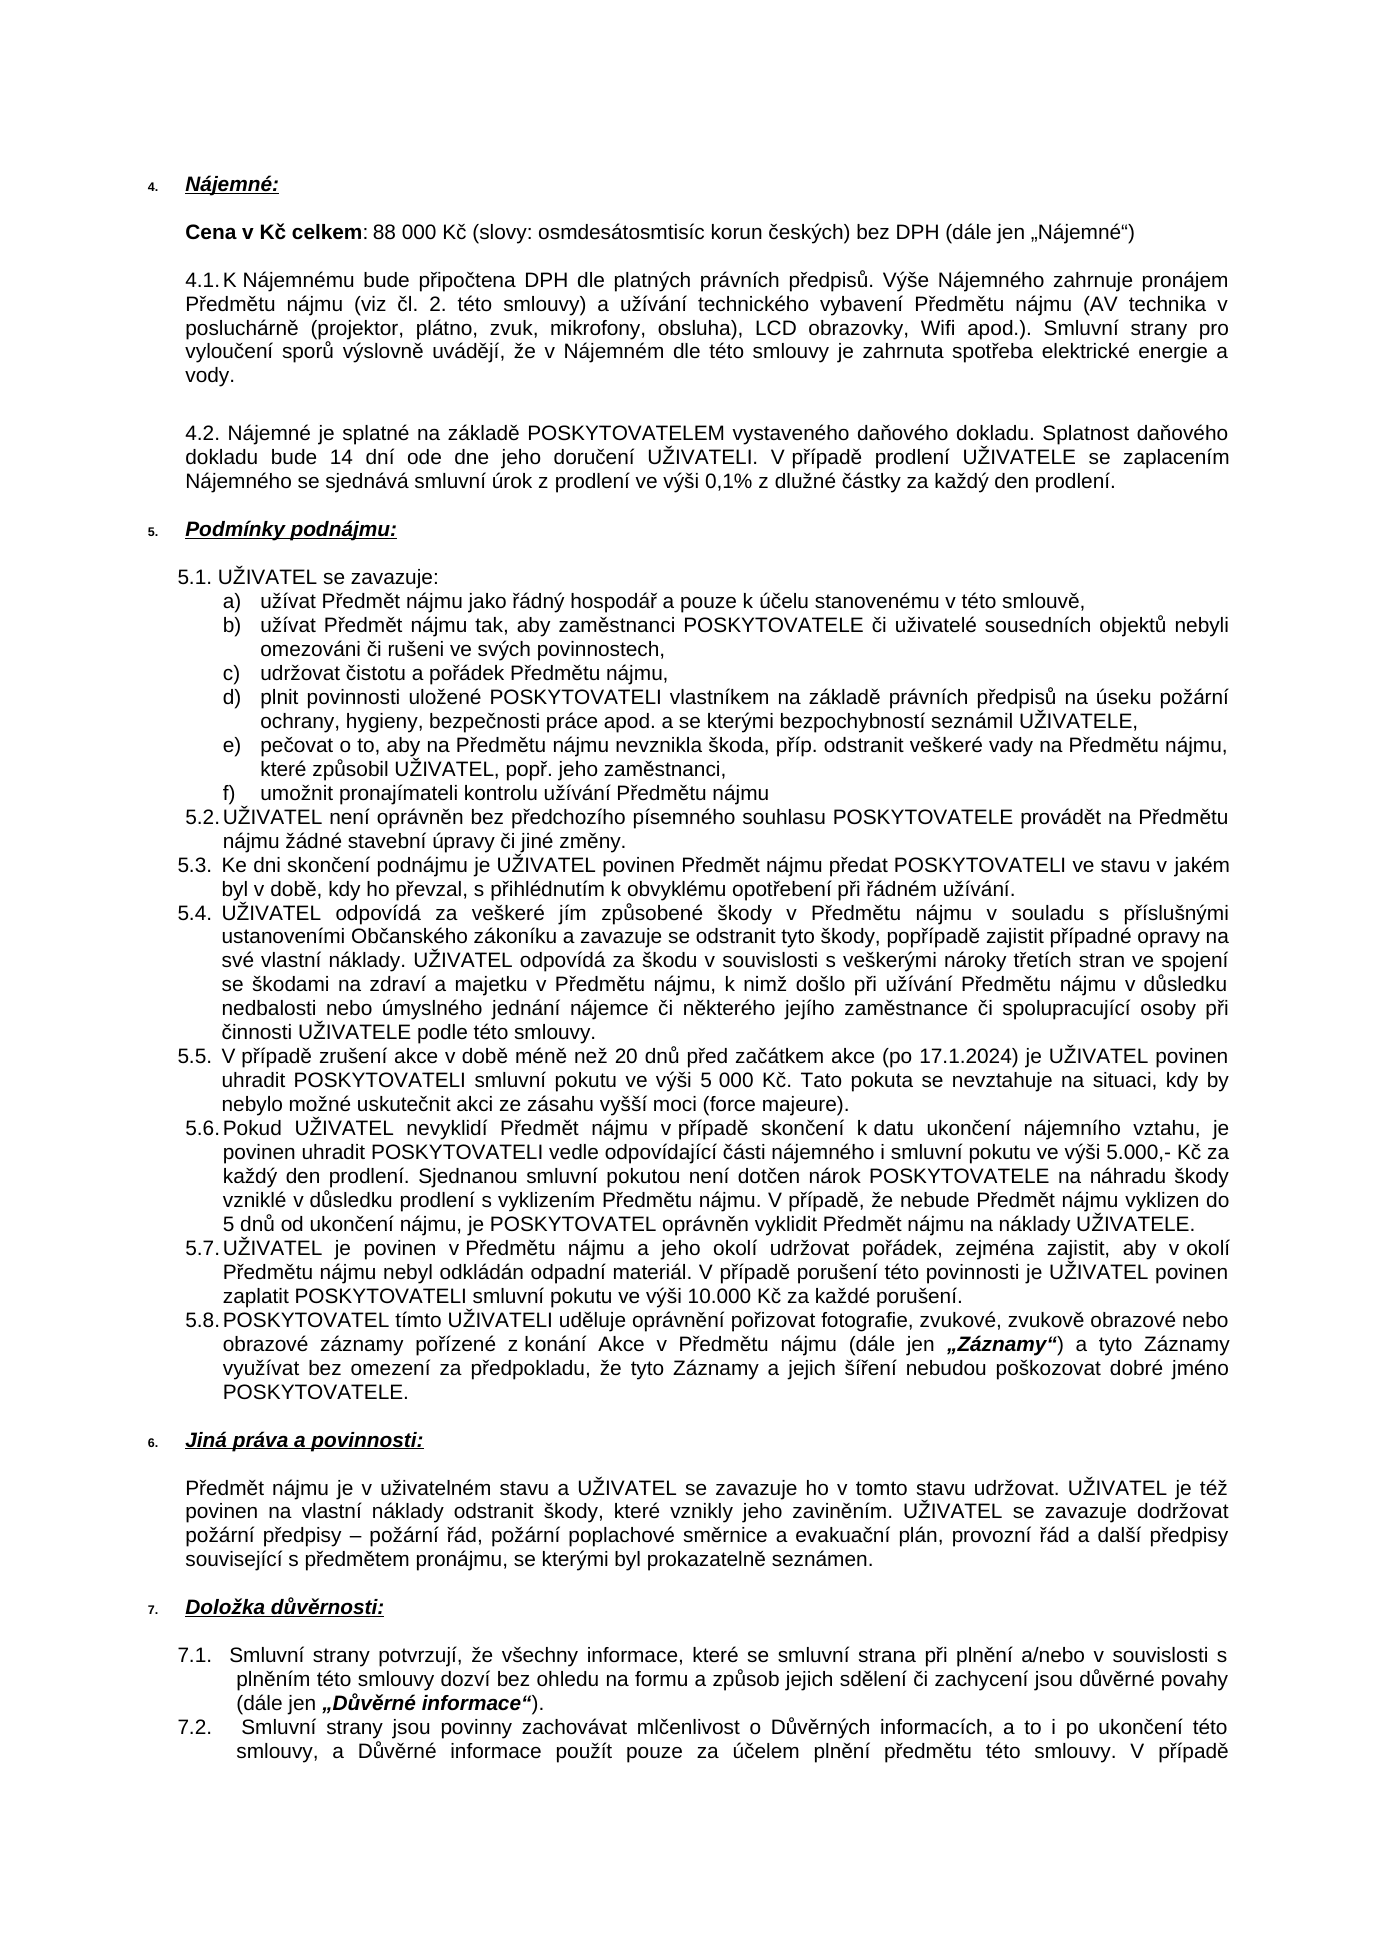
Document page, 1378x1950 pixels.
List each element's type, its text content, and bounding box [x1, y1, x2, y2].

list POSKYTOVATEL tímto UŽIVATELI uděluje oprávnění pořizovat fotografie, zvukové, zvukově obrazové nebo obrazové záznamy pořízené z konání Akce v Předmětu nájmu (dále jen „Záznamy“) a tyto Záznamy využívat bez omezení za předpokladu, že tyto Záznamy a jejich šíření nebudou poškozovat dobré jméno POSKYTOVATELE. [185, 1308, 1230, 1403]
list Jiná práva a povinnosti: [148, 1427, 1230, 1451]
list udržovat čistotu a pořádek Předmětu nájmu, [223, 661, 1230, 685]
list UŽIVATEL je povinen v Předmětu nájmu a jeho okolí udržovat pořádek, zejména zajistit, aby v okolí Předmětu nájmu nebyl odkládán odpadní materiál. V případě porušení této povinnosti je UŽIVATEL povinen zaplatit POSKYTOVATELI smluvní pokutu ve výši 10.000 Kč za každé porušení. [185, 1236, 1230, 1308]
list Ke dni skončení podnájmu je UŽIVATEL povinen Předmět nájmu předat POSKYTOVATELI ve stavu v jakém byl v době, kdy ho převzal, s přihlédnutím k obvyklému opotřebení při řádném užívání. [177, 852, 1230, 900]
list Nájemné: [148, 172, 1230, 196]
text 4.2. Nájemné je splatné na základě POSKYTOVATELEM vystaveného daňového dokladu. Splatnost daňového dokladu bude 14 dní ode dne jeho doručení UŽIVATELI. V případě prodlení UŽIVATELE se zaplacením Nájemného se sjednává smluvní úrok z prodlení ve výši 0,1% z dlužné částky za každý den prodlení. [185, 421, 1230, 493]
list Podmínky podnájmu: [148, 517, 1230, 541]
text 4.1. K Nájemnému bude připočtena DPH dle platných právních předpisů. Výše Nájemného zahrnuje pronájem Předmětu nájmu (viz čl. 2. této smlouvy) a užívání technického vybavení Předmětu nájmu (AV technika v posluchárně (projektor, plátno, zvuk, mikrofony, obsluha), LCD obrazovky, Wifi apod.). Smluvní strany pro vyloučení sporů výslovně uvádějí, že v Nájemném dle této smlouvy je zahrnuta spotřeba elektrické energie a vody. [185, 267, 1230, 387]
list UŽIVATEL odpovídá za veškeré jím způsobené škody v Předmětu nájmu v souladu s příslušnými ustanoveními Občanského zákoníku a zavazuje se odstranit tyto škody, popřípadě zajistit případné opravy na své vlastní náklady. UŽIVATEL odpovídá za škodu v souvislosti s veškerými nároky třetích stran ve spojení se škodami na zdraví a majetku v Předmětu nájmu, k nimž došlo při užívání Předmětu nájmu v důsledku nedbalosti nebo úmyslného jednání nájemce či některého jejího zaměstnance či spolupracující osoby při činnosti UŽIVATELE podle této smlouvy. [177, 900, 1230, 1044]
list Doložka důvěrnosti: [148, 1595, 1230, 1619]
list užívat Předmět nájmu tak, aby zaměstnanci POSKYTOVATELE či uživatelé sousedních objektů nebyli omezováni či rušeni ve svých povinnostech, [223, 613, 1230, 661]
text Předmět nájmu je v uživatelném stavu a UŽIVATEL se zavazuje ho v tomto stavu udržovat. UŽIVATEL je též povinen na vlastní náklady odstranit škody, které vznikly jeho zaviněním. UŽIVATEL se zavazuje dodržovat požární předpisy – požární řád, požární poplachové směrnice a evakuační plán, provozní řád a další předpisy související s předmětem pronájmu, se kterými byl prokazatelně seznámen. [185, 1475, 1230, 1571]
list Pokud UŽIVATEL nevyklidí Předmět nájmu v případě skončení k datu ukončení nájemního vztahu, je povinen uhradit POSKYTOVATELI vedle odpovídající části nájemného i smluvní pokutu ve výši 5.000,- Kč za každý den prodlení. Sjednanou smluvní pokutou není dotčen nárok POSKYTOVATELE na náhradu škody vzniklé v důsledku prodlení s vyklizením Předmětu nájmu. V případě, že nebude Předmět nájmu vyklizen do 5 dnů od ukončení nájmu, je POSKYTOVATEL oprávněn vyklidit Předmět nájmu na náklady UŽIVATELE. [185, 1116, 1230, 1236]
list umožnit pronajímateli kontrolu užívání Předmětu nájmu [223, 781, 1230, 804]
list plnit povinnosti uložené POSKYTOVATELI vlastníkem na základě právních předpisů na úseku požární ochrany, hygieny, bezpečnosti práce apod. a se kterými bezpochybností seznámil UŽIVATELE, [223, 685, 1230, 733]
text Cena v Kč celkem: 88 000 Kč (slovy: osmdesátosmtisíc korun českých) bez DPH (dále jen „Nájemné“) [148, 219, 1230, 243]
list užívat Předmět nájmu jako řádný hospodář a pouze k účelu stanovenému v této smlouvě, [223, 589, 1230, 613]
list pečovat o to, aby na Předmětu nájmu nevznikla škoda, příp. odstranit veškeré vady na Předmětu nájmu, které způsobil UŽIVATEL, popř. jeho zaměstnanci, [223, 733, 1230, 781]
list UŽIVATEL není oprávněn bez předchozího písemného souhlasu POSKYTOVATELE provádět na Předmětu nájmu žádné stavební úpravy či jiné změny. [185, 804, 1230, 852]
list V případě zrušení akce v době méně než 20 dnů před začátkem akce (po 17.1.2024) je UŽIVATEL povinen uhradit POSKYTOVATELI smluvní pokutu ve výši 5 000 Kč. Tato pokuta se nevztahuje na situaci, kdy by nebylo možné uskutečnit akci ze zásahu vyšší moci (force majeure). [177, 1044, 1230, 1116]
text 7.1. Smluvní strany potvrzují, že všechny informace, které se smluvní strana při plnění a/nebo v souvislosti s plněním této smlouvy dozví bez ohledu na formu a způsob jejich sdělení či zachycení jsou důvěrné povahy (dále jen „Důvěrné informace“). [177, 1643, 1230, 1715]
text 5.1. UŽIVATEL se zavazuje: [177, 565, 1230, 589]
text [177, 1715, 1230, 1763]
